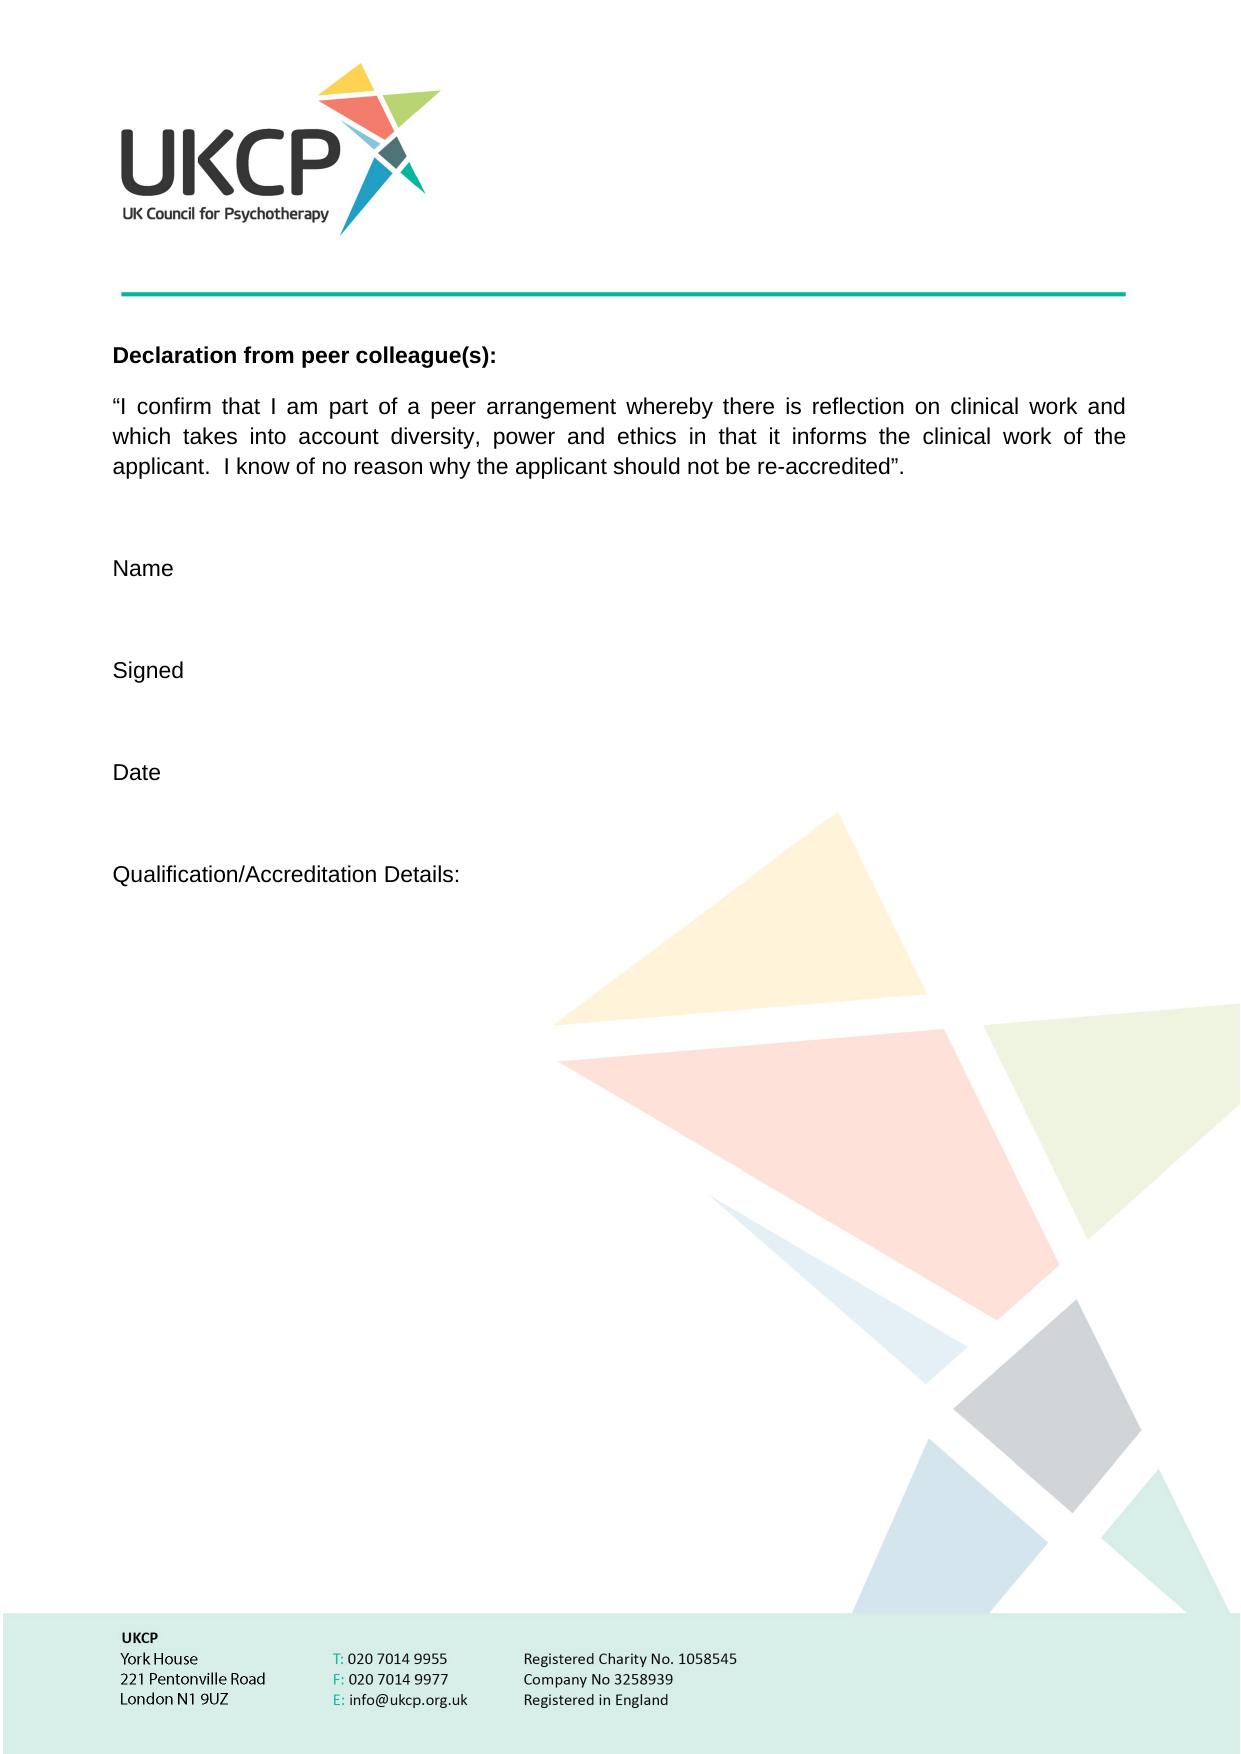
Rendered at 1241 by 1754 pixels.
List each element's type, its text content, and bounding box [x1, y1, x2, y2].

text “I confirm that I am part of a peer arrangement whereby there is reflection on clinical work and which takes into account diversity, power and ethics in that it informs the clinical work of the applicant. I know of no reason why the applicant should not be re-accredited”. [112, 393, 1128, 479]
text Qualification/Accreditation Details: [112, 861, 1128, 888]
picture [3, 0, 1241, 1754]
text Declaration from peer colleague(s): [112, 342, 1128, 368]
text Date [112, 759, 1128, 786]
text Name [112, 555, 1128, 582]
text Signed [112, 657, 1128, 684]
